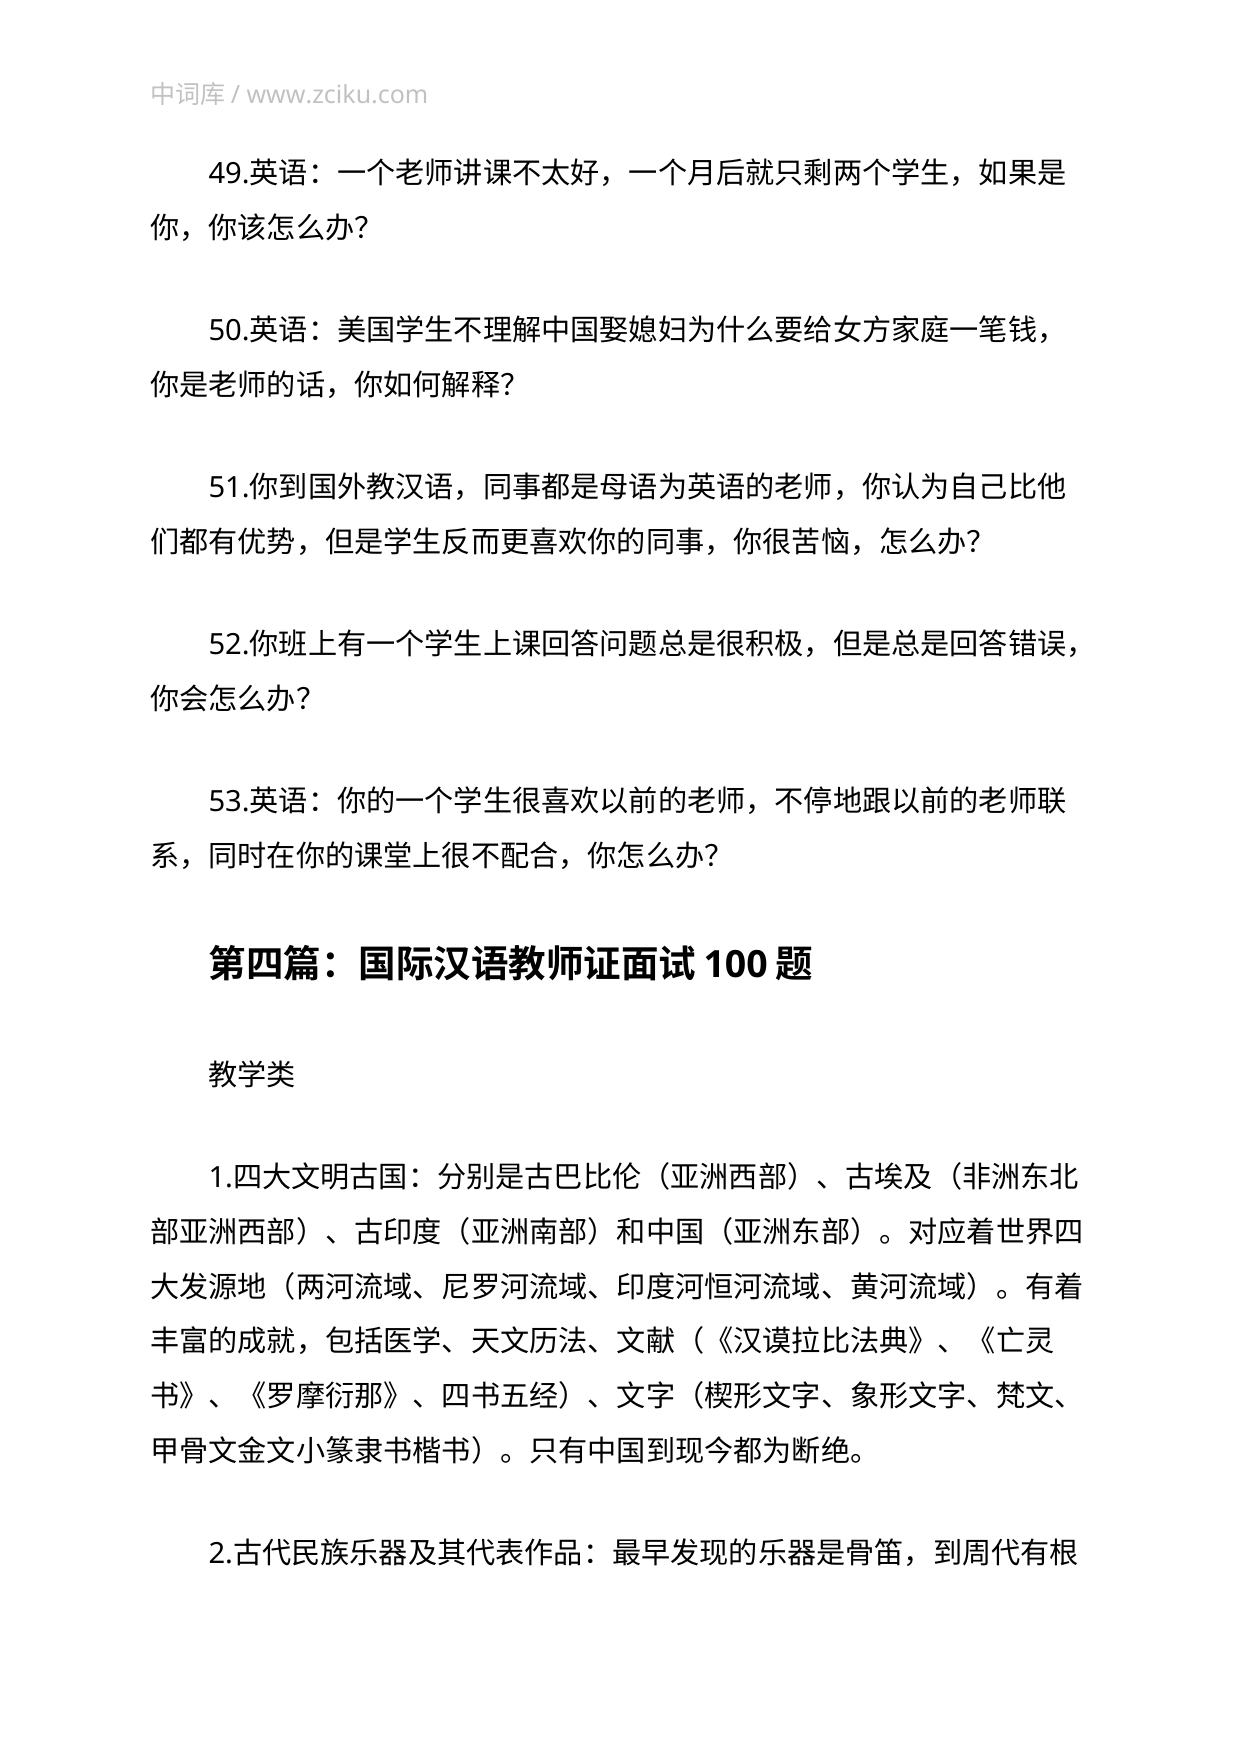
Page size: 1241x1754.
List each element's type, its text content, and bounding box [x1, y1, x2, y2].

text 50.英语：美国学生不理解中国娶媳妇为什么要给女方家庭一笔钱，你是老师的话，你如何解释？ [150, 307, 1090, 404]
text 教学类 [150, 1051, 1090, 1094]
text 1.四大文明古国：分别是古巴比伦（亚洲西部）、古埃及（非洲东北部亚洲西部）、古印度（亚洲南部）和中国（亚洲东部）。对应着世界四大发源地（两河流域、尼罗河流域、印度河恒河流域、黄河流域）。有着丰富的成就，包括医学、天文历法、文献（《汉谟拉比法典》、《亡灵书》、《罗摩衍那》、四书五经）、文字（楔形文字、象形文字、梵文、甲骨文金文小篆隶书楷书）。只有中国到现今都为断绝。 [150, 1153, 1090, 1470]
text 第四篇：国际汉语教师证面试100题 [150, 934, 1090, 988]
text 52.你班上有一个学生上课回答问题总是很积极，但是总是回答错误，你会怎么办？ [150, 620, 1090, 718]
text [150, 1529, 1090, 1572]
text 53.英语：你的一个学生很喜欢以前的老师，不停地跟以前的老师联系，同时在你的课堂上很不配合，你怎么办？ [150, 777, 1090, 874]
text 49.英语：一个老师讲课不太好，一个月后就只剩两个学生，如果是你，你该怎么办？ [150, 150, 1090, 247]
text 51.你到国外教汉语，同事都是母语为英语的老师，你认为自己比他们都有优势，但是学生反而更喜欢你的同事，你很苦恼，怎么办？ [150, 463, 1090, 561]
